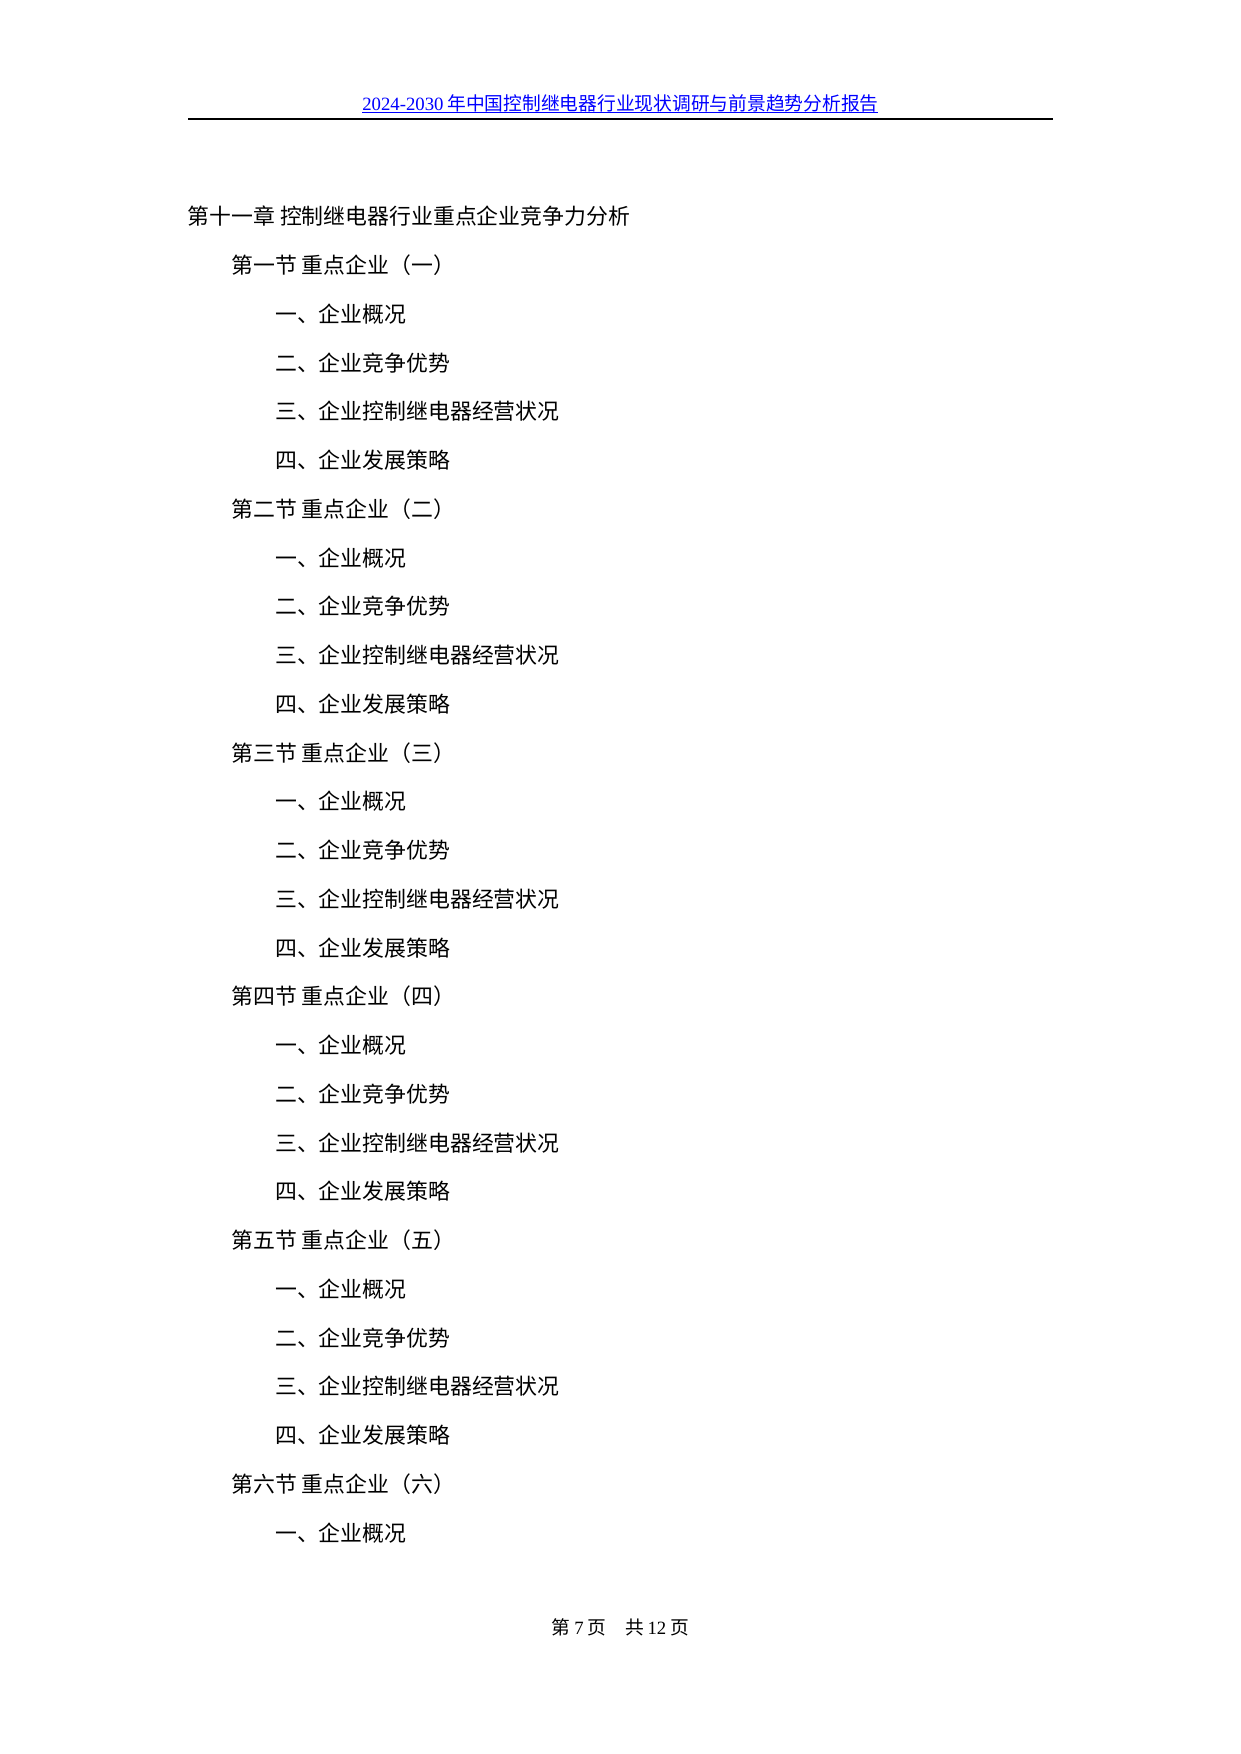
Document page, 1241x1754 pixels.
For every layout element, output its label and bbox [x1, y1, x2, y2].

text [187, 150, 1053, 1548]
